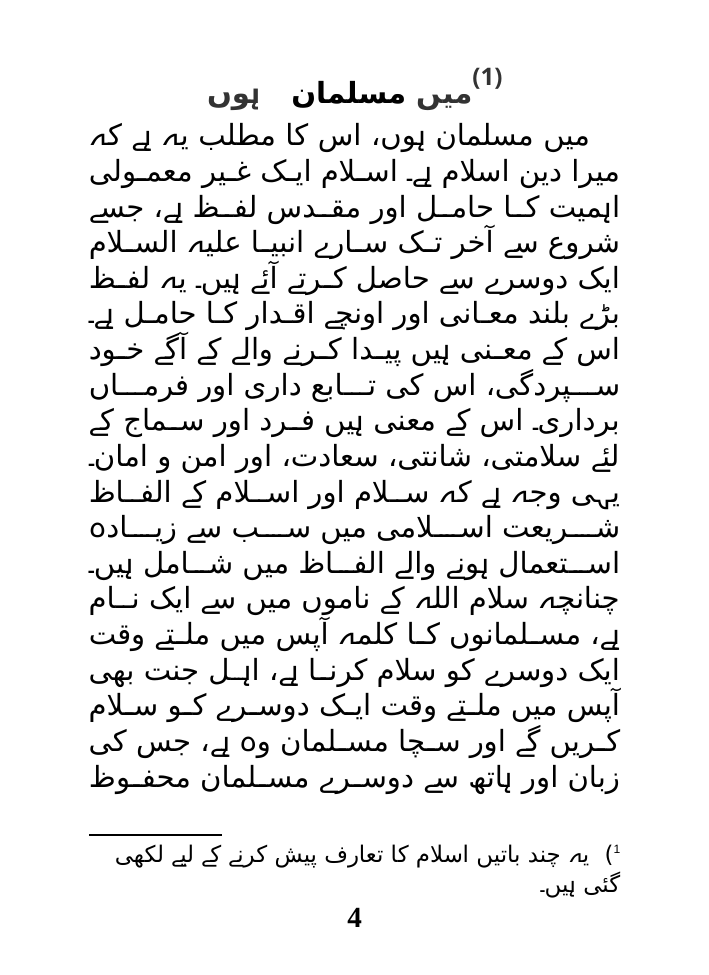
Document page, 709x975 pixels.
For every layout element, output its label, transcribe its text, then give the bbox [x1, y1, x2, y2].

subtitle میں مسلمان ہوں() [89, 59, 620, 116]
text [89, 119, 620, 794]
